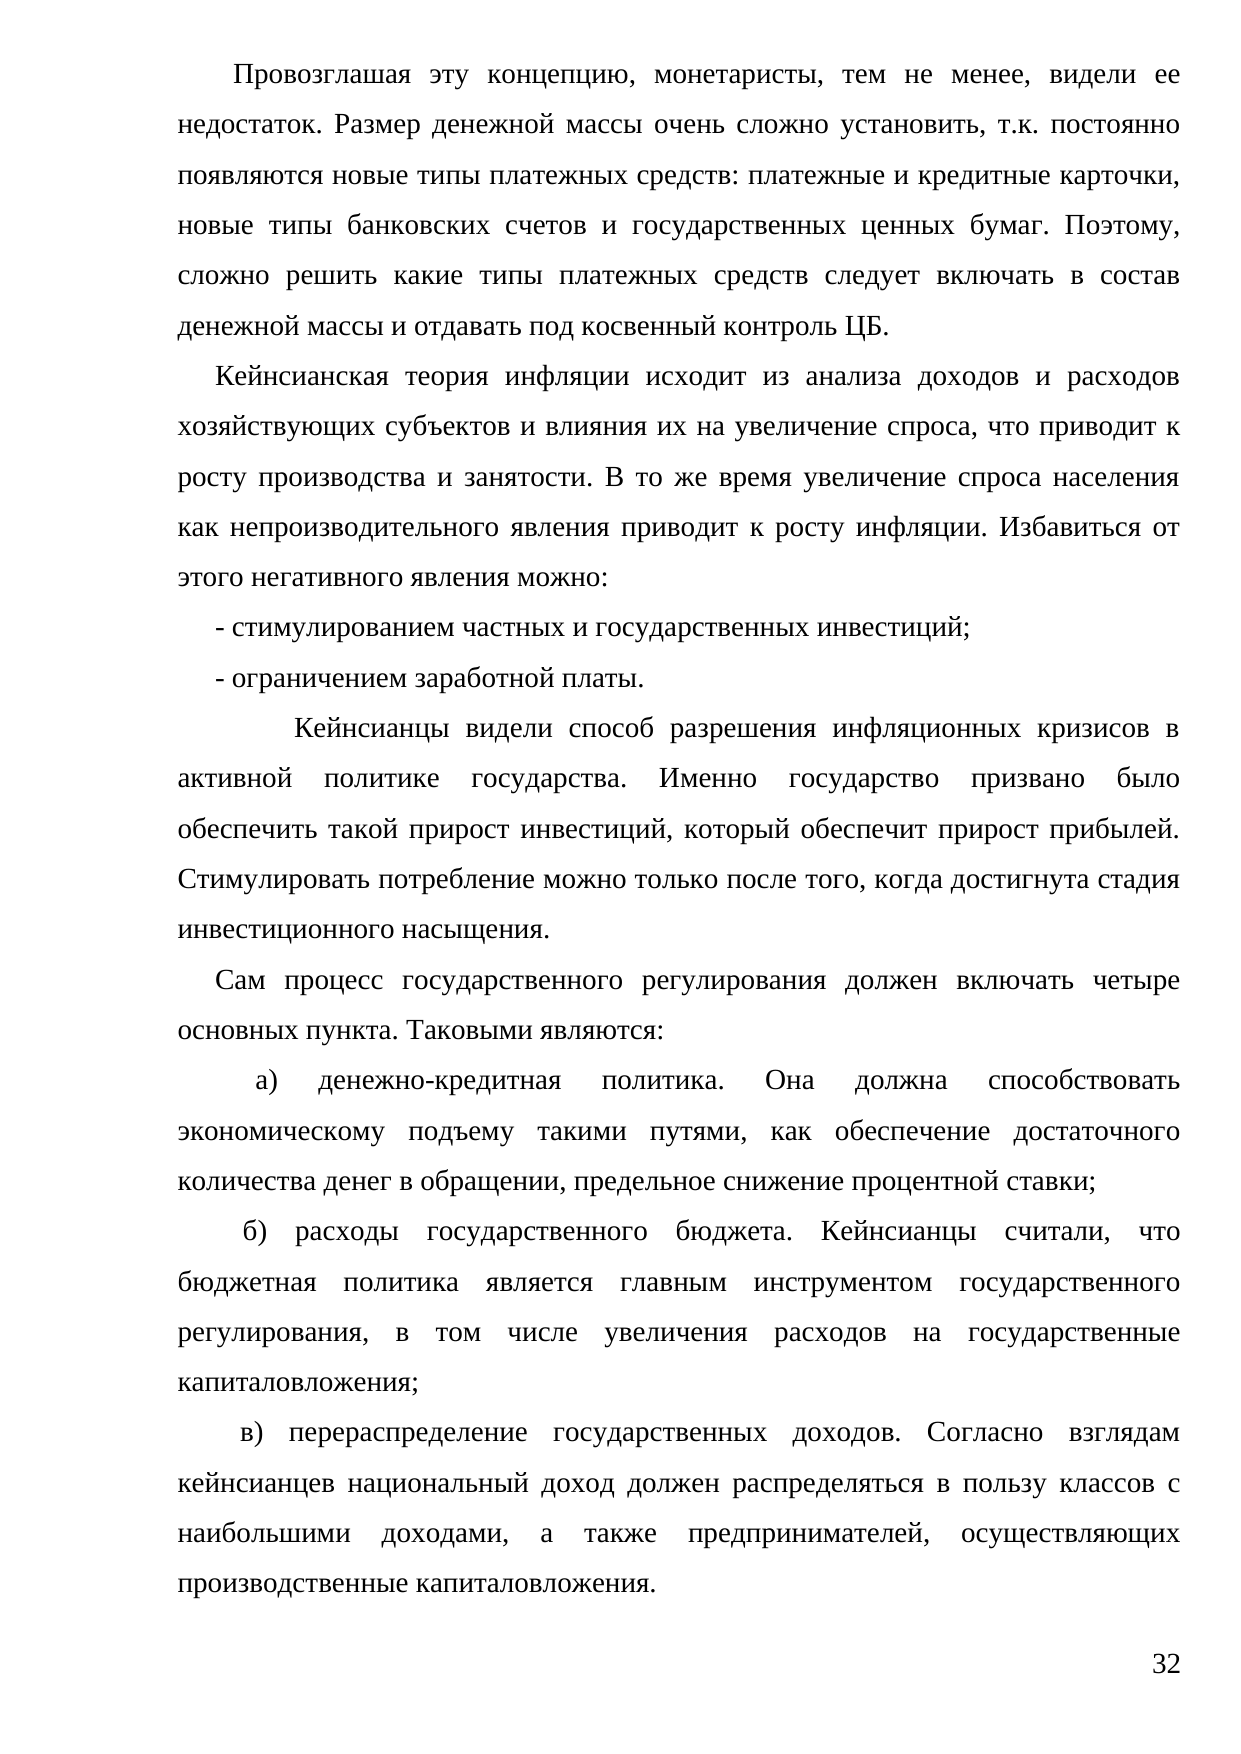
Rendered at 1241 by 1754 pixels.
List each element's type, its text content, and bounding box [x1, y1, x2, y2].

text б) расходы государственного бюджета. Кейнсианцы считали, что бюджетная политика является главным инструментом государственного регулирования, в том числе увеличения расходов на государственные капиталовложения; [177, 1213, 1181, 1398]
text Провозглашая эту концепцию, монетаристы, тем не менее, видели ее недостаток. Размер денежной массы очень сложно установить, т.к. постоянно появляются новые типы платежных средств: платежные и кредитные карточки, новые типы банковских счетов и государственных ценных бумаг. Поэтому, сложно решить какие типы платежных средств следует включать в состав денежной массы и отдавать под косвенный контроль ЦБ. [177, 56, 1181, 341]
text а) денежно-кредитная политика. Она должна способствовать экономическому подъему такими путями, как обеспечение достаточного количества денег в обращении, предельное снижение процентной ставки; [177, 1062, 1181, 1197]
text Кейнсианская теория инфляции исходит из анализа доходов и расходов хозяйствующих субъектов и влияния их на увеличение спроса, что приводит к росту производства и занятости. В то же время увеличение спроса населения как непроизводительного явления приводит к росту инфляции. Избавиться от этого негативного явления можно: [177, 358, 1181, 593]
text в) перераспределение государственных доходов. Согласно взглядам кейнсианцев национальный доход должен распределяться в пользу классов с наибольшими доходами, а также предпринимателей, осуществляющих производственные капиталовложения. [177, 1414, 1181, 1599]
text - ограничением заработной платы. [177, 660, 1181, 693]
text Кейнсианцы видели способ разрешения инфляционных кризисов в активной политике государства. Именно государство призвано было обеспечить такой прирост инвестиций, который обеспечит прирост прибылей. Стимулировать потребление можно только после того, когда достигнута стадия инвестиционного насыщения. [177, 710, 1181, 945]
text Сам процесс государственного регулирования должен включать четыре основных пункта. Таковыми являются: [177, 962, 1181, 1046]
text - стимулированием частных и государственных инвестиций; [177, 609, 1181, 643]
